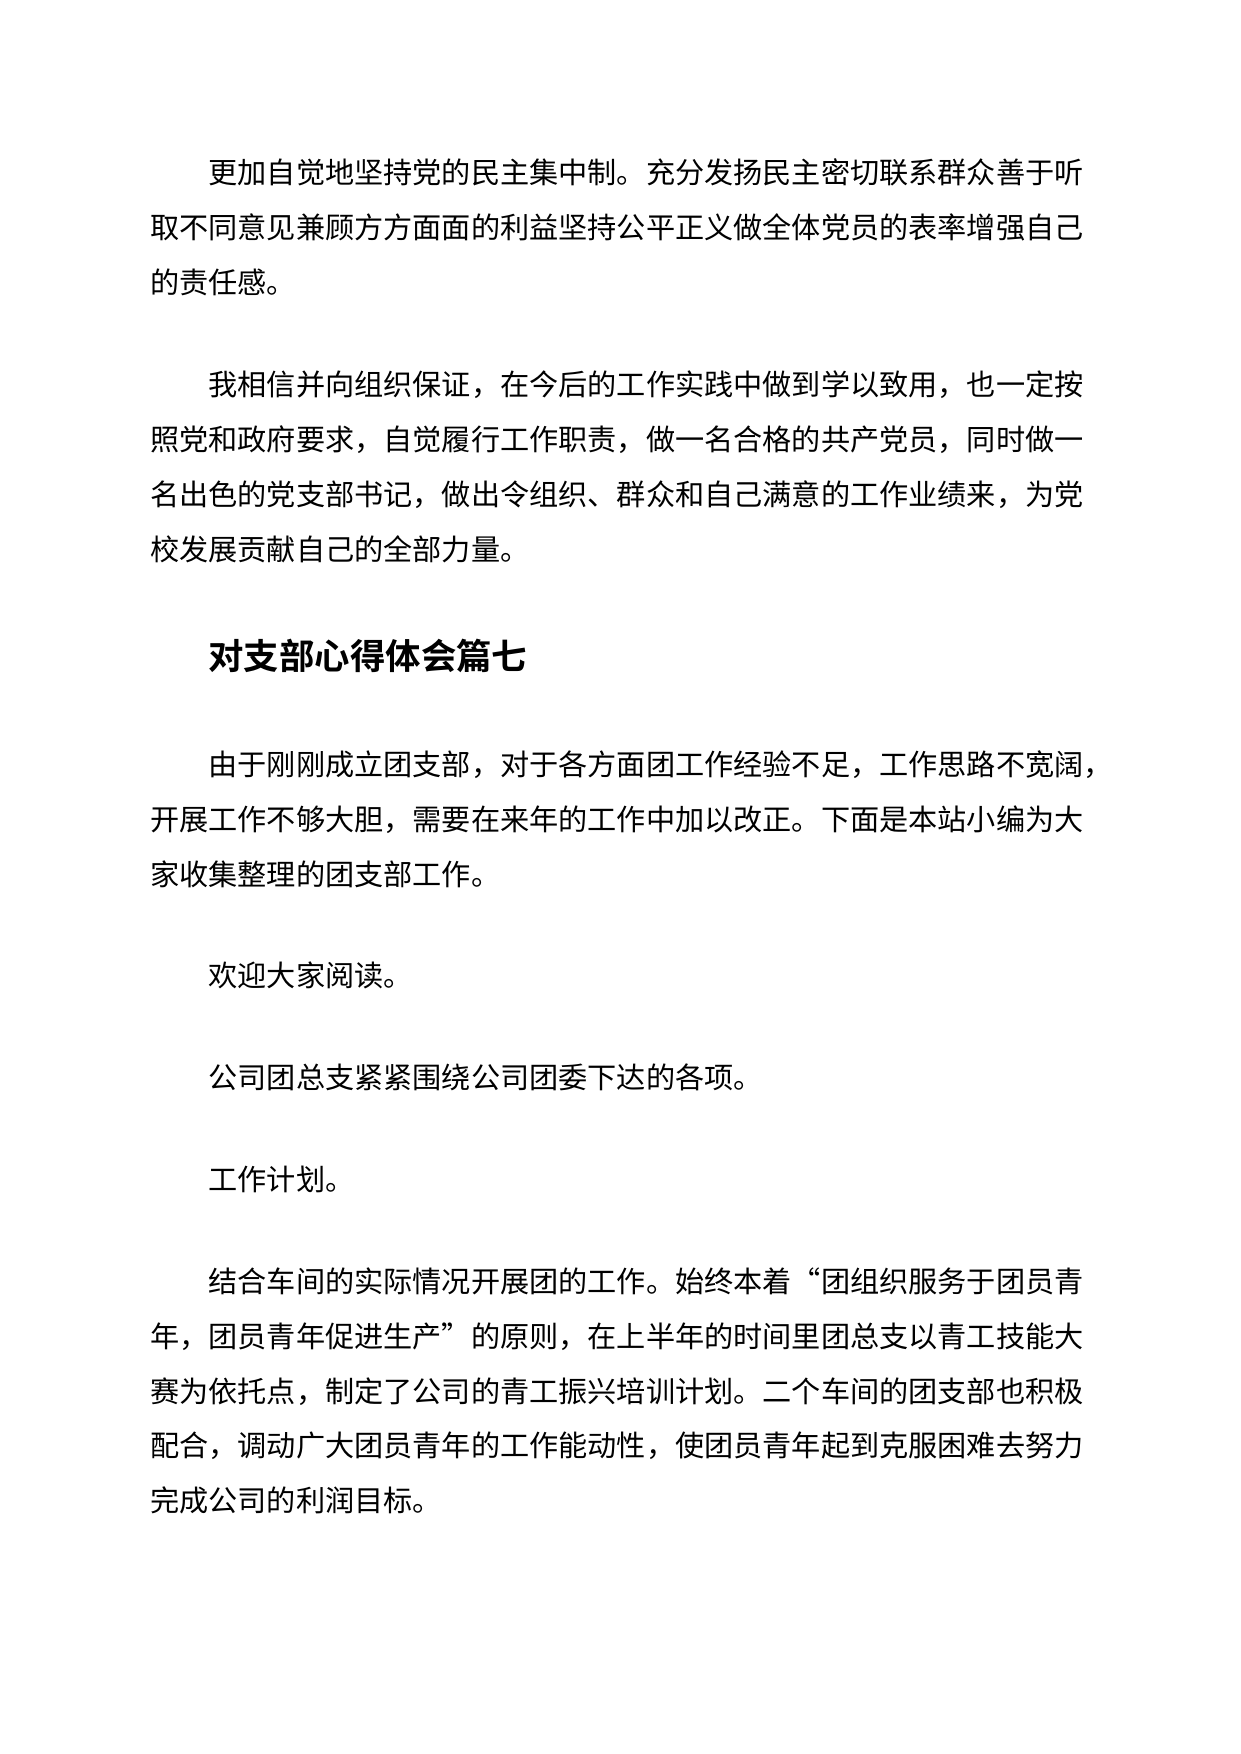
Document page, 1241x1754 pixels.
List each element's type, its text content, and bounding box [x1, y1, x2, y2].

text 结合车间的实际情况开展团的工作。始终本着“团组织服务于团员青年，团员青年促进生产”的原则，在上半年的时间里团总支以青工技能大赛为依托点，制定了公司的青工振兴培训计划。二个车间的团支部也积极配合，调动广大团员青年的工作能动性，使团员青年起到克服困难去努力完成公司的利润目标。 [150, 1258, 1090, 1520]
text 公司团总支紧紧围绕公司团委下达的各项。 [150, 1055, 1090, 1097]
text 更加自觉地坚持党的民主集中制。充分发扬民主密切联系群众善于听取不同意见兼顾方方面面的利益坚持公平正义做全体党员的表率增强自己的责任感。 [150, 150, 1090, 302]
text 由于刚刚成立团支部，对于各方面团工作经验不足，工作思路不宽阔，开展工作不够大胆，需要在来年的工作中加以改正。下面是本站小编为大家收集整理的团支部工作。 [150, 741, 1090, 893]
text 对支部心得体会篇七 [150, 628, 1090, 679]
text 我相信并向组织保证，在今后的工作实践中做到学以致用，也一定按照党和政府要求，自觉履行工作职责，做一名合格的共产党员，同时做一名出色的党支部书记，做出令组织、群众和自己满意的工作业绩来，为党校发展贡献自己的全部力量。 [150, 362, 1090, 568]
text 工作计划。 [150, 1157, 1090, 1199]
text 欢迎大家阅读。 [150, 953, 1090, 995]
